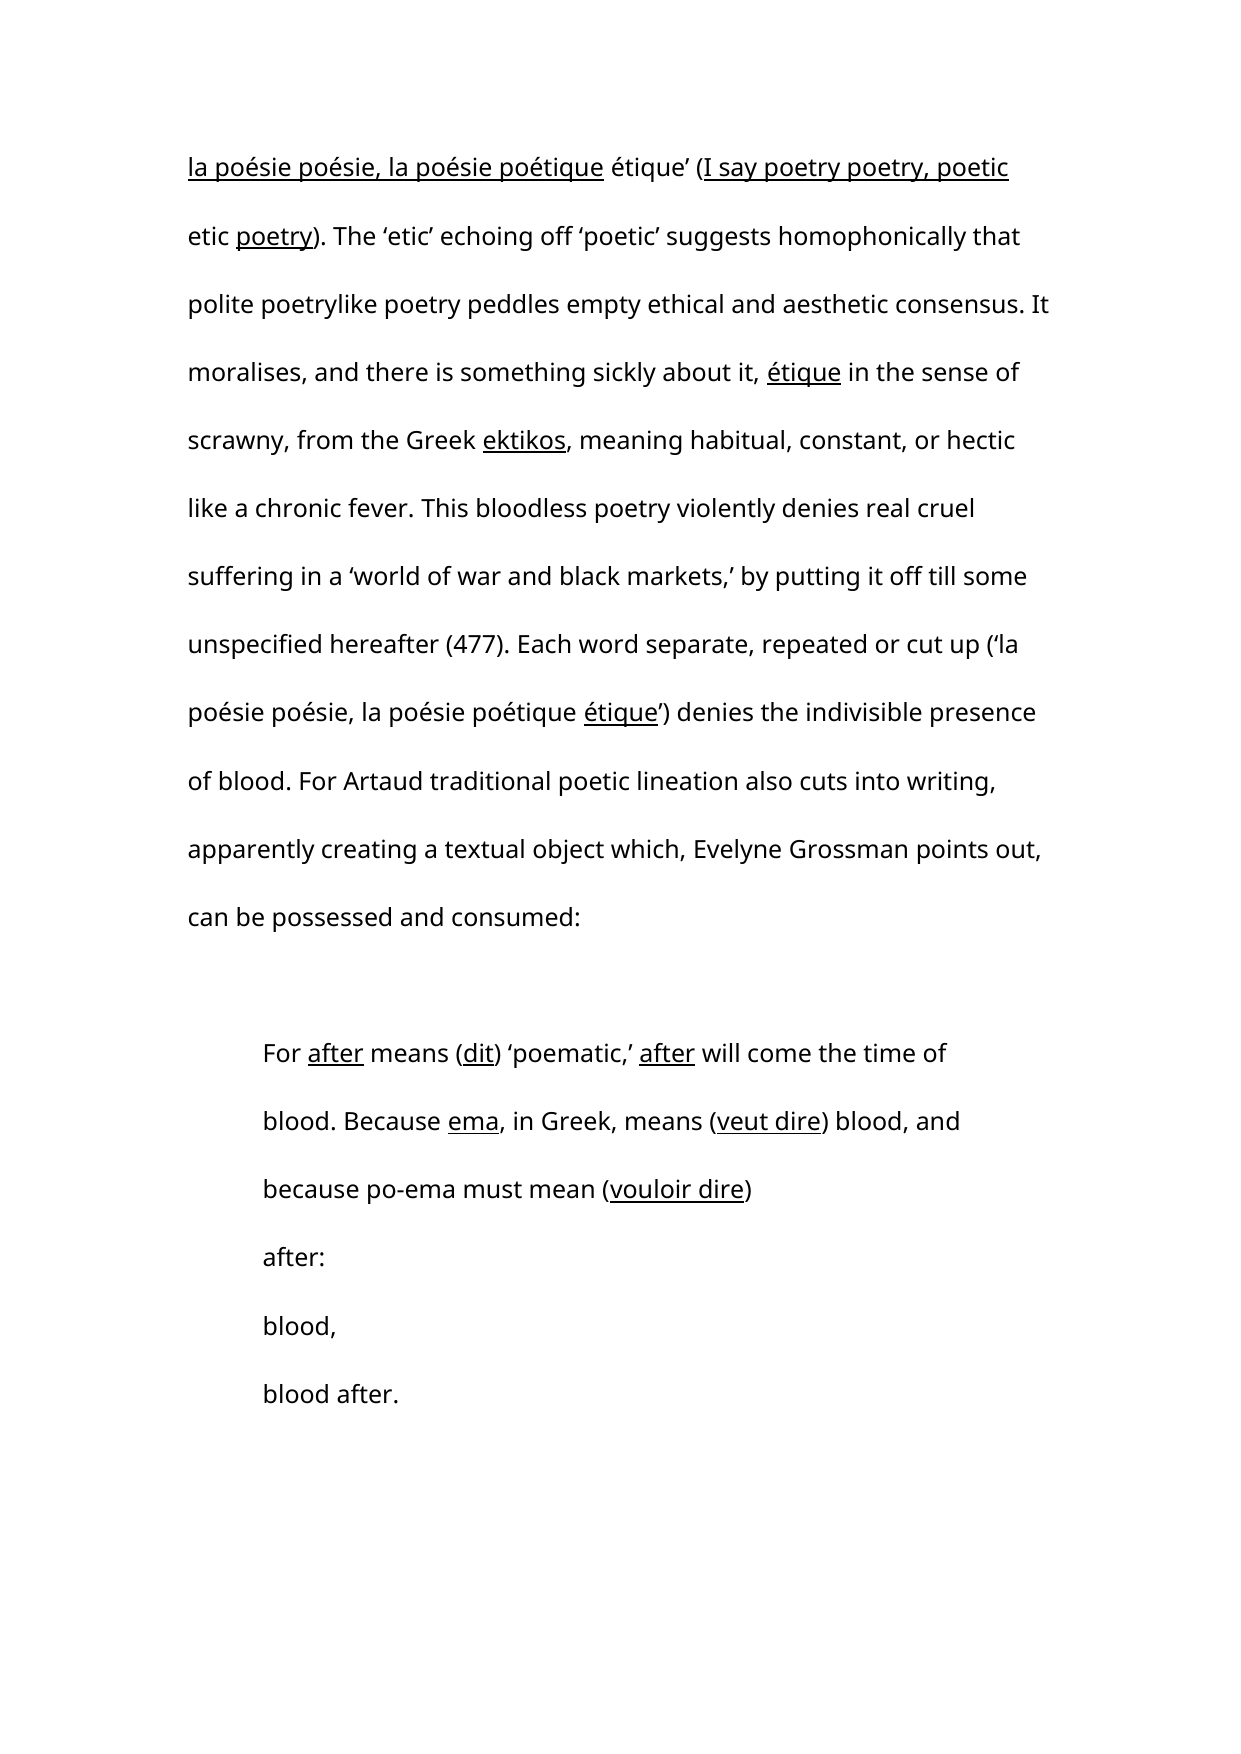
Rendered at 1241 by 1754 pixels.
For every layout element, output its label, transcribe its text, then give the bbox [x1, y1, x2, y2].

text blood after. [187, 1376, 1053, 1410]
text blood, [187, 1308, 1053, 1342]
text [187, 150, 1053, 933]
text For after means (dit) ‘poematic,’ after will come the time of blood. Because ema, in Greek, means (veut dire) blood, and because po-ema must mean (vouloir dire) [187, 1036, 1053, 1206]
text after: [187, 1240, 1053, 1274]
